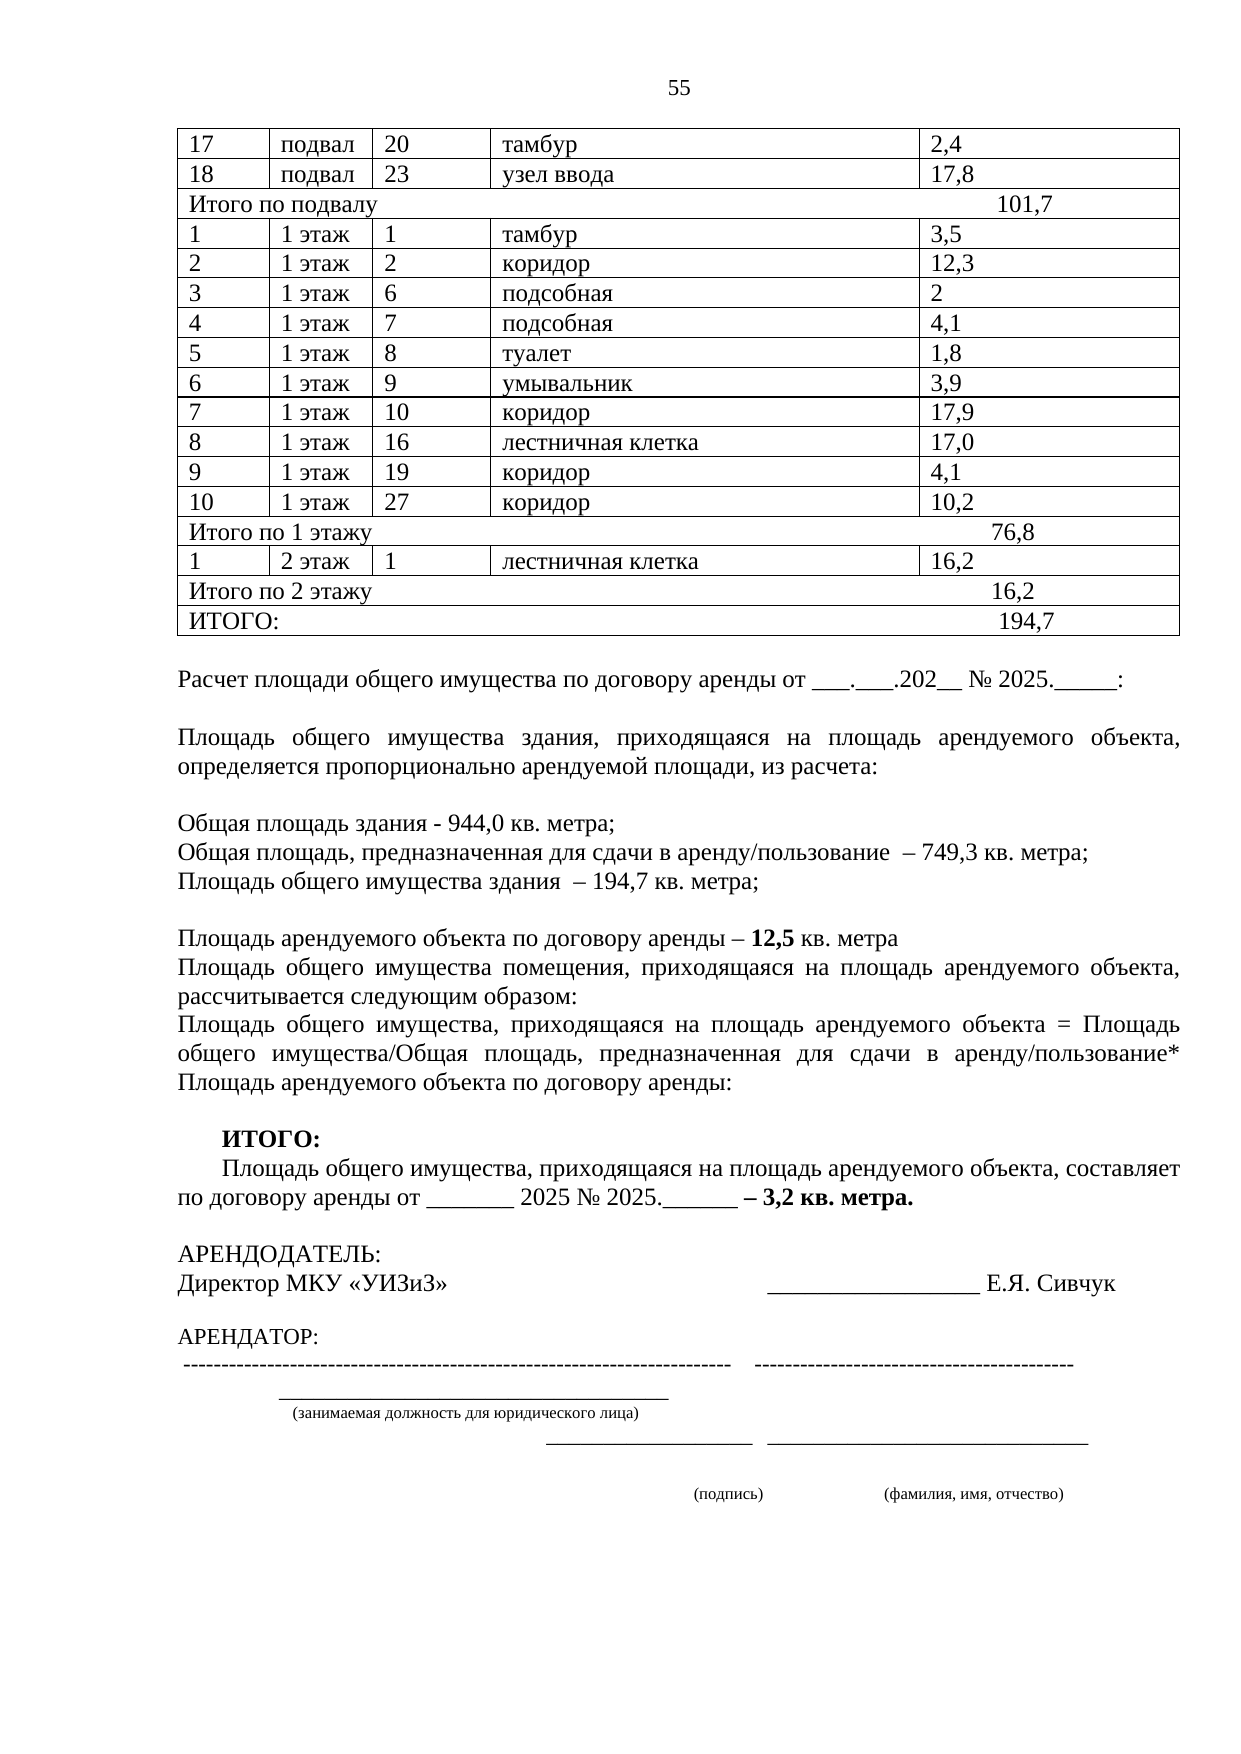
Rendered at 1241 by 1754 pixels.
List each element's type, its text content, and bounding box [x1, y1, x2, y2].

table_cell коридор [491, 249, 919, 277]
text Площадь общего имущества здания – 194,7 кв. метра; [177, 866, 1181, 894]
text АРЕНДАТОР: [177, 1323, 1181, 1350]
table_cell 2 [373, 249, 490, 277]
table_cell 7 [178, 398, 269, 426]
table_cell подвал [270, 159, 372, 188]
table_cell 1 этаж [270, 308, 372, 337]
table_cell 23 [373, 159, 490, 188]
table_cell 18 [178, 159, 269, 188]
table_cell 16 [373, 427, 490, 456]
table_cell 6 [373, 278, 490, 307]
table_cell 3,9 [920, 368, 1179, 396]
table_cell 17,0 [920, 427, 1179, 456]
table_cell 9 [178, 457, 269, 486]
table_cell 20 [373, 129, 490, 158]
table_cell 27 [373, 487, 490, 516]
table_cell 16,2 [920, 546, 1179, 575]
table_cell умывальник [491, 368, 919, 396]
table_cell 3,5 [920, 219, 1179, 247]
table_cell 1 [373, 546, 490, 575]
table_cell туалет [491, 338, 919, 367]
table_cell 4,1 [920, 308, 1179, 337]
table_cell тамбур [491, 129, 919, 158]
table_cell 8 [373, 338, 490, 367]
table_cell 4,1 [920, 457, 1179, 486]
table_cell 1 этаж [270, 219, 372, 247]
text __________________________________ [177, 1376, 1181, 1402]
text Площадь арендуемого объекта по договору аренды – 12,5 кв. метра [177, 923, 1181, 952]
text Площадь общего имущества здания, приходящаяся на площадь арендуемого объекта, определяется пропорционально арендуемой площади, из расчета: [177, 722, 1181, 779]
table_cell коридор [491, 398, 919, 426]
table_cell 10 [373, 398, 490, 426]
table_cell 9 [373, 368, 490, 396]
text Директор МКУ «УИЗиЗ» _________________ Е.Я. Сивчук [177, 1268, 1181, 1297]
text (занимаемая должность для юридического лица) [177, 1402, 1181, 1422]
text ИТОГО: [177, 1124, 1181, 1153]
table_cell 1 этаж [270, 457, 372, 486]
table_cell 1 этаж [270, 427, 372, 456]
table_cell 17 [178, 129, 269, 158]
table_cell 1 этаж [270, 368, 372, 396]
table_cell 10,2 [920, 487, 1179, 516]
text ------------------------------------------------------------------------ ------------------------------------------ [177, 1350, 1181, 1376]
table_cell 1,8 [920, 338, 1179, 367]
table_cell 1 [178, 546, 269, 575]
table_cell 7 [373, 308, 490, 337]
table_cell 2 этаж [270, 546, 372, 575]
table_cell 1 этаж [270, 487, 372, 516]
text Расчет площади общего имущества по договору аренды от ___.___.202__ № 2025._____: [177, 664, 1181, 693]
table_cell 2 [178, 249, 269, 277]
table_cell Итого по подвалу 101,7 [178, 189, 1179, 218]
table_cell 12,3 [920, 249, 1179, 277]
table_cell 17,8 [920, 159, 1179, 188]
table_cell лестничная клетка [491, 546, 919, 575]
table_cell 8 [178, 427, 269, 456]
table_cell подсобная [491, 278, 919, 307]
table_cell 2,4 [920, 129, 1179, 158]
table_cell 19 [373, 457, 490, 486]
text Общая площадь, предназначенная для сдачи в аренду/пользование – 749,3 кв. метра; [177, 837, 1181, 866]
table_cell коридор [491, 457, 919, 486]
table_cell лестничная клетка [491, 427, 919, 456]
table_cell 6 [178, 368, 269, 396]
table_cell 1 этаж [270, 338, 372, 367]
table_cell подсобная [491, 308, 919, 337]
text АРЕНДОДАТЕЛЬ: [177, 1239, 1181, 1268]
table_cell Итого по 2 этажу 16,2 [178, 576, 1179, 605]
table_cell коридор [491, 487, 919, 516]
table_cell 1 [373, 219, 490, 247]
text Площадь общего имущества, приходящаяся на площадь арендуемого объекта = Площадь общего имущества/Общая площадь, предназначенная для сдачи в аренду/пользование* Площадь арендуемого объекта по договору аренды: [177, 1009, 1181, 1096]
table_cell 4 [178, 308, 269, 337]
table_cell 2 [920, 278, 1179, 307]
table_cell 1 [178, 219, 269, 247]
table_cell 5 [178, 338, 269, 367]
text Площадь общего имущества помещения, приходящаяся на площадь арендуемого объекта, рассчитывается следующим образом: [177, 952, 1181, 1009]
table_cell 3 [178, 278, 269, 307]
table_cell подвал [270, 129, 372, 158]
table_cell 17,9 [920, 398, 1179, 426]
text Общая площадь здания - 944,0 кв. метра; [177, 808, 1181, 837]
table_cell 1 этаж [270, 249, 372, 277]
table_cell 1 этаж [270, 398, 372, 426]
table_cell Итого по 1 этажу 76,8 [178, 517, 1179, 545]
table_cell 1 этаж [270, 278, 372, 307]
table_cell 10 [178, 487, 269, 516]
table_cell ИТОГО: 194,7 [178, 606, 1179, 635]
text Площадь общего имущества, приходящаяся на площадь арендуемого объекта, составляет по договору аренды от _______ 2025 № 2025.______ – 3,2 кв. метра. [177, 1153, 1181, 1211]
table_cell тамбур [491, 219, 919, 247]
text (подпись) (фамилия, имя, отчество) [693, 1448, 1181, 1505]
text __________________ ____________________________ [177, 1422, 1181, 1448]
table_cell узел ввода [491, 159, 919, 188]
